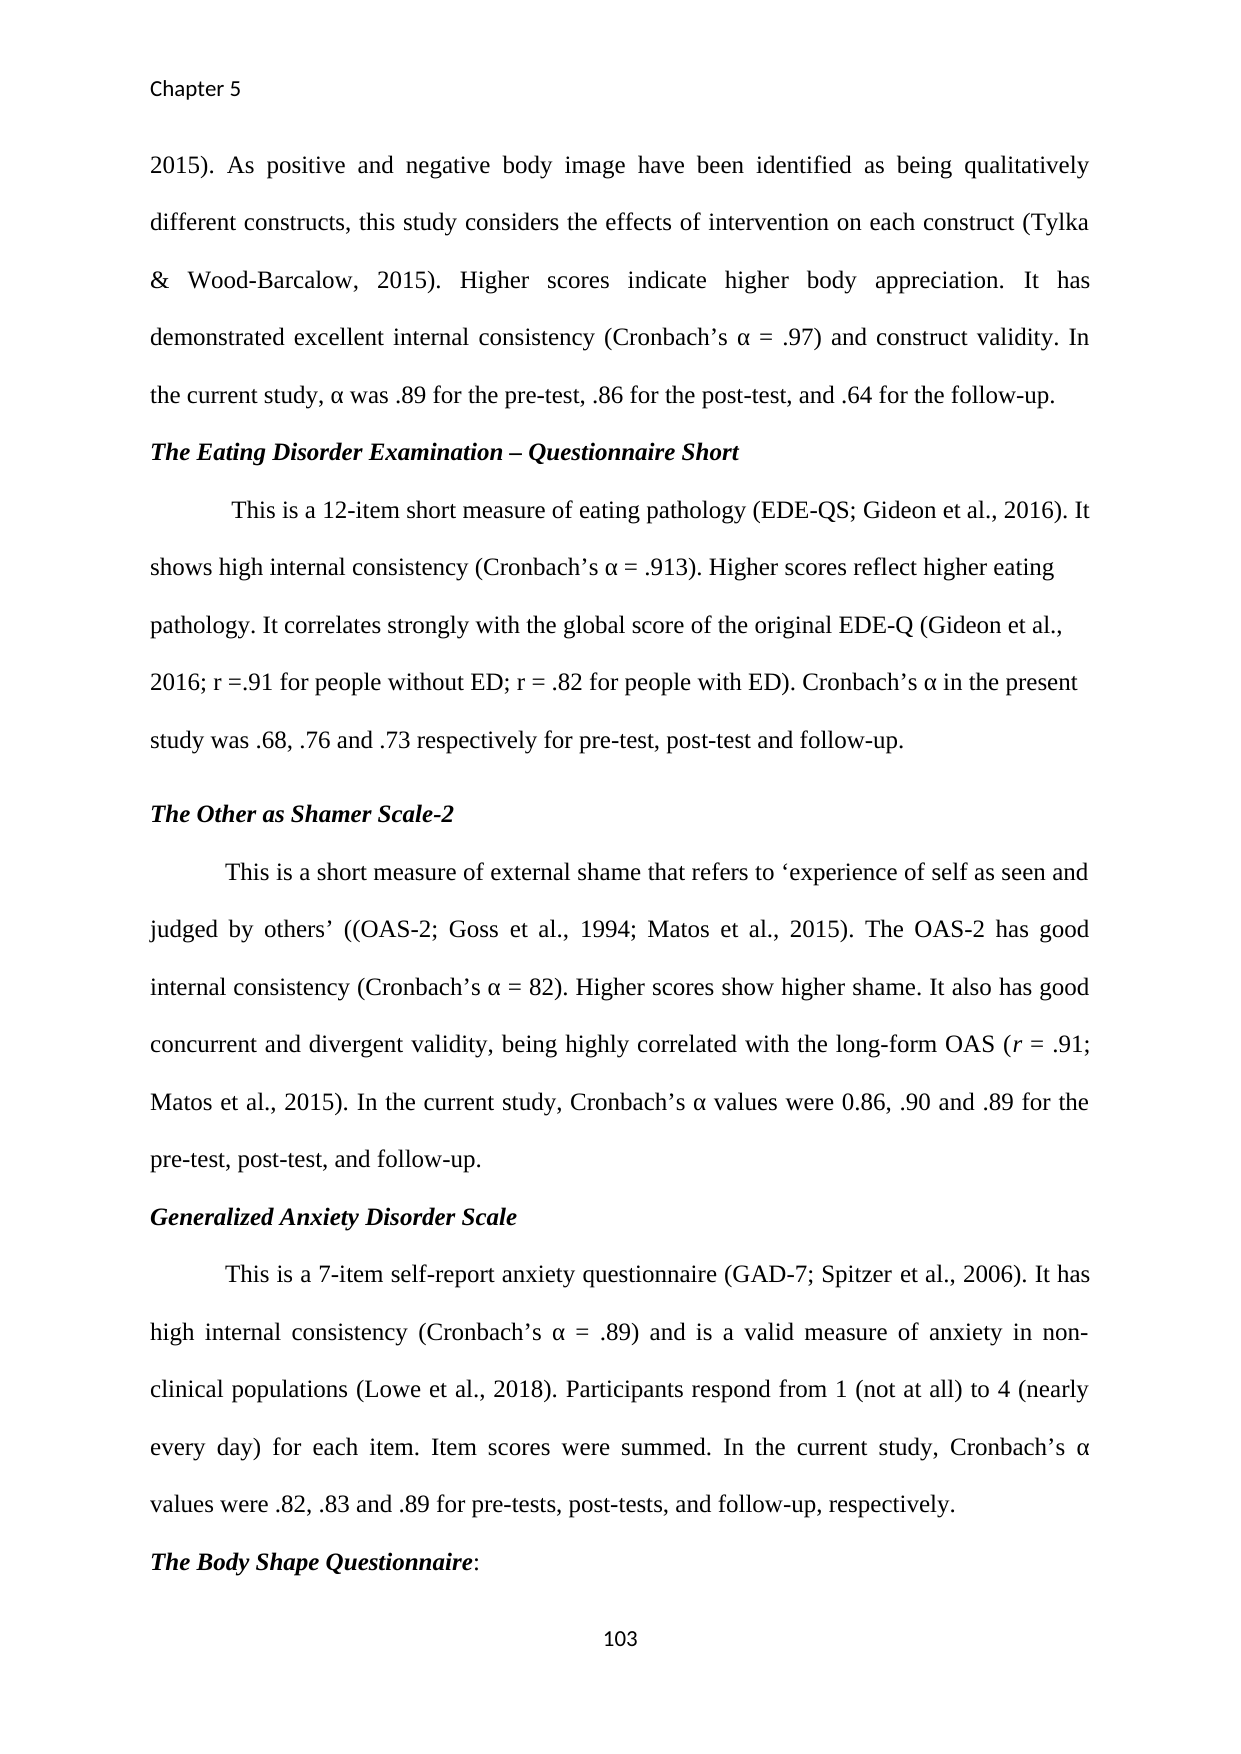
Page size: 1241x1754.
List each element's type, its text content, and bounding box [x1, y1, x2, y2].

text The Eating Disorder Examination – Questionnaire Short [150, 437, 1090, 466]
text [150, 150, 1090, 409]
text Generalized Anxiety Disorder Scale [150, 1202, 1090, 1230]
text This is a 7-item self-report anxiety questionnaire (GAD-7; Spitzer et al., 2006). It has high internal consistency (Cronbach’s α = .89) and is a valid measure of anxiety in non-clinical populations (Lowe et al., 2018). Participants respond from 1 (not at all) to 4 (nearly every day) for each item. Item scores were summed. In the current study, Cronbach’s α values were .82, .83 and .89 for pre-tests, post-tests, and follow-up, respectively. [150, 1259, 1090, 1518]
text This is a 12-item short measure of eating pathology (EDE-QS; Gideon et al., 2016). It shows high internal consistency (Cronbach’s α = .913). Higher scores reflect higher eating pathology. It correlates strongly with the global score of the original EDE-Q (Gideon et al., 2016; r =.91 for people without ED; r = .82 for people with ED). Cronbach’s α in the present study was .68, .76 and .73 respectively for pre-test, post-test and follow-up. [150, 495, 1090, 754]
text The Other as Shamer Scale-2 [150, 799, 1090, 828]
text The Body Shape Questionnaire: [150, 1547, 1090, 1575]
text This is a short measure of external shame that refers to ‘experience of self as seen and judged by others’ ((OAS-2; Goss et al., 1994; Matos et al., 2015). The OAS-2 has good internal consistency (Cronbach’s α = 82). Higher scores show higher shame. It also has good concurrent and divergent validity, being highly correlated with the long-form OAS (r = .91; Matos et al., 2015). In the current study, Cronbach’s α values were 0.86, .90 and .89 for the pre-test, post-test, and follow-up. [150, 857, 1090, 1173]
